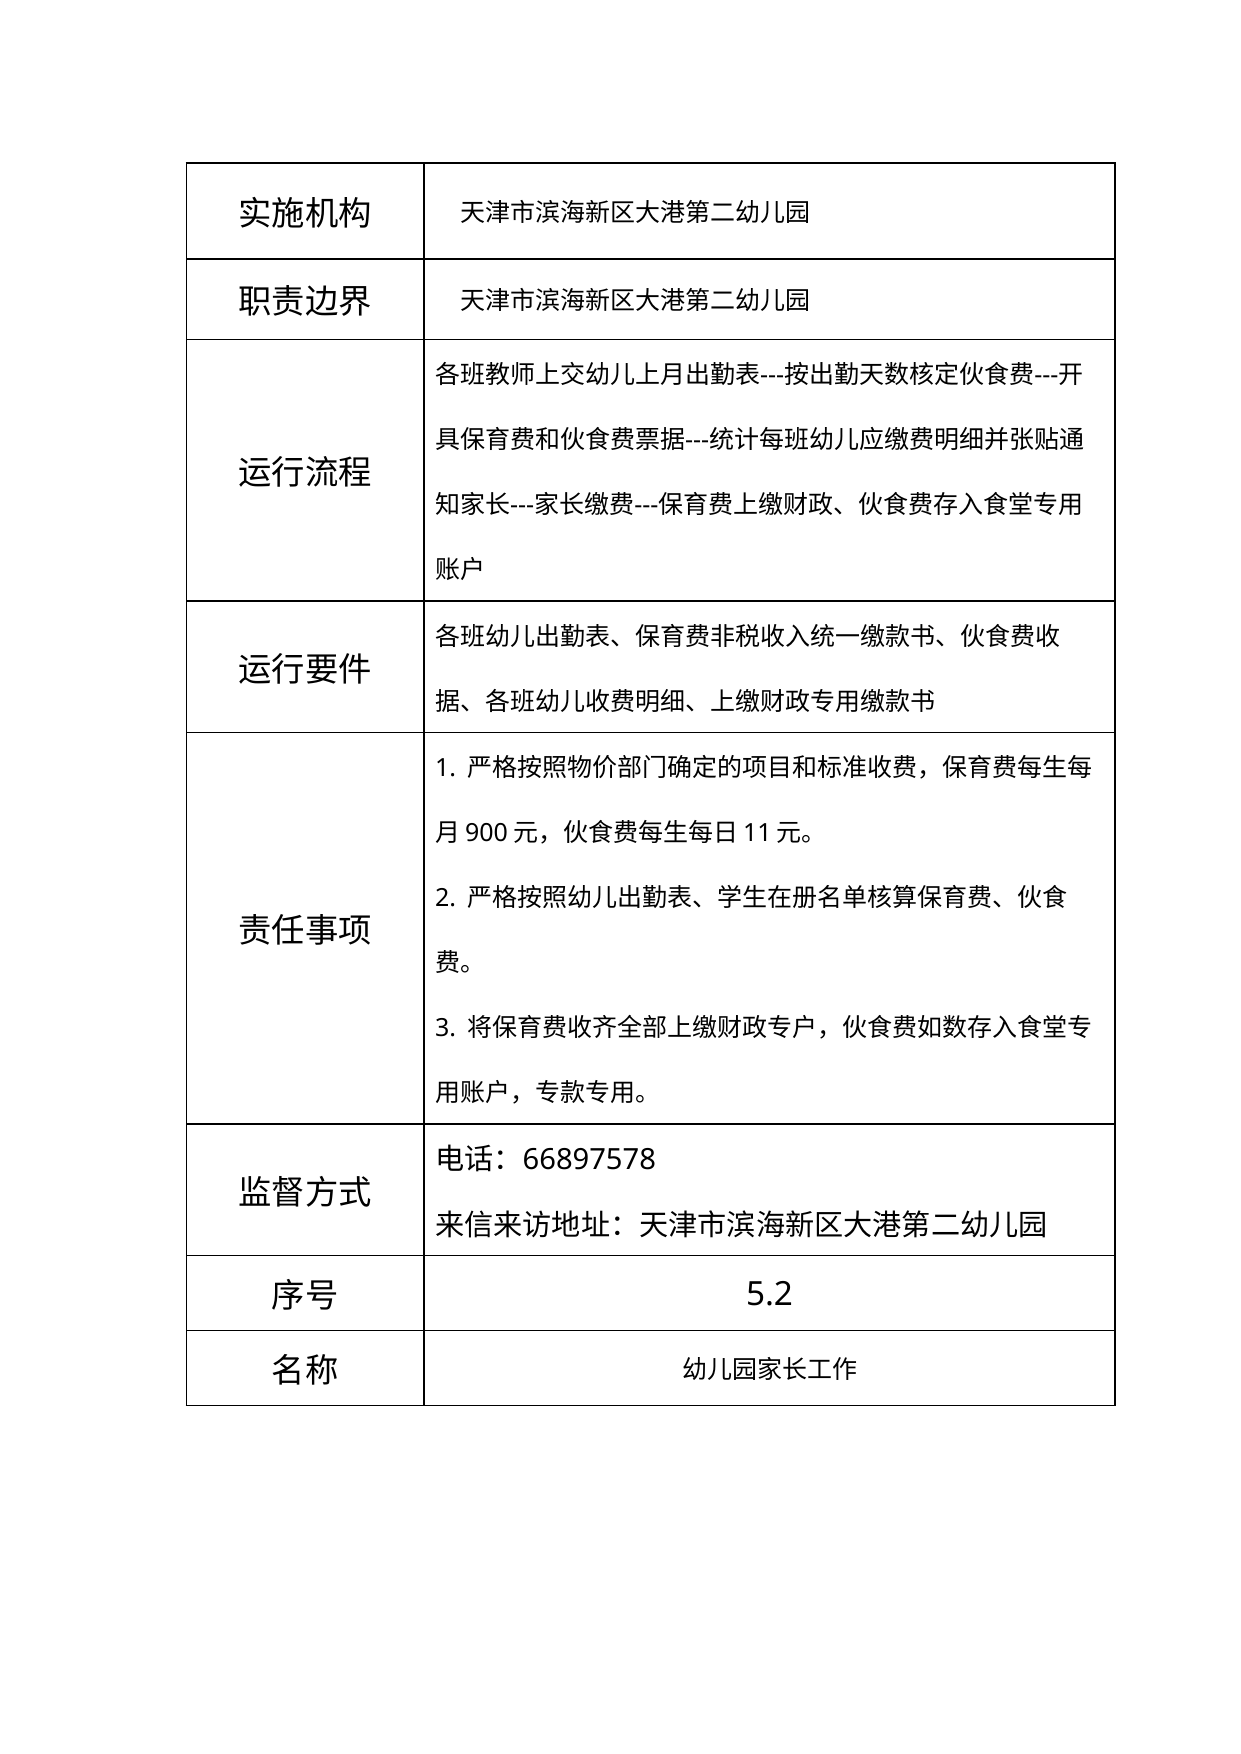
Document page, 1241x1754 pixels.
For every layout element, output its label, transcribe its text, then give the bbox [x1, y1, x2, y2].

table_cell 各班教师上交幼儿上月出勤表---按出勤天数核定伙食费---开具保育费和伙食费票据---统计每班幼儿应缴费明细并张贴通知家长---家长缴费---保育费上缴财政、伙食费存入食堂专用账户 [425, 340, 1114, 600]
table_cell 严格按照物价部门确定的项目和标准收费，保育费每生每月900元，伙食费每生每日11元。 严格按照幼儿出勤表、学生在册名单核算保育费、伙食费。 将保育费收齐全部上缴财政专户，伙食费如数存入食堂专用账户，专款专用。 [425, 733, 1114, 1123]
table_cell 职责边界 [187, 260, 423, 338]
table_cell 幼儿园家长工作 [425, 1331, 1114, 1405]
table_cell 运行要件 [187, 602, 423, 732]
table_cell 序号 [187, 1256, 423, 1330]
table_cell 5.2 [425, 1256, 1114, 1330]
table_cell 天津市滨海新区大港第二幼儿园 [425, 260, 1114, 338]
table_cell 责任事项 [187, 733, 423, 1123]
table_cell 名称 [187, 1331, 423, 1405]
table_cell 实施机构 [187, 164, 423, 258]
table_cell 天津市滨海新区大港第二幼儿园 [425, 164, 1114, 258]
table_cell 运行流程 [187, 340, 423, 600]
table_cell 监督方式 [187, 1125, 423, 1255]
table_cell 各班幼儿出勤表、保育费非税收入统一缴款书、伙食费收据、各班幼儿收费明细、上缴财政专用缴款书 [425, 602, 1114, 732]
table_cell 电话：66897578 来信来访地址：天津市滨海新区大港第二幼儿园 [425, 1125, 1114, 1255]
